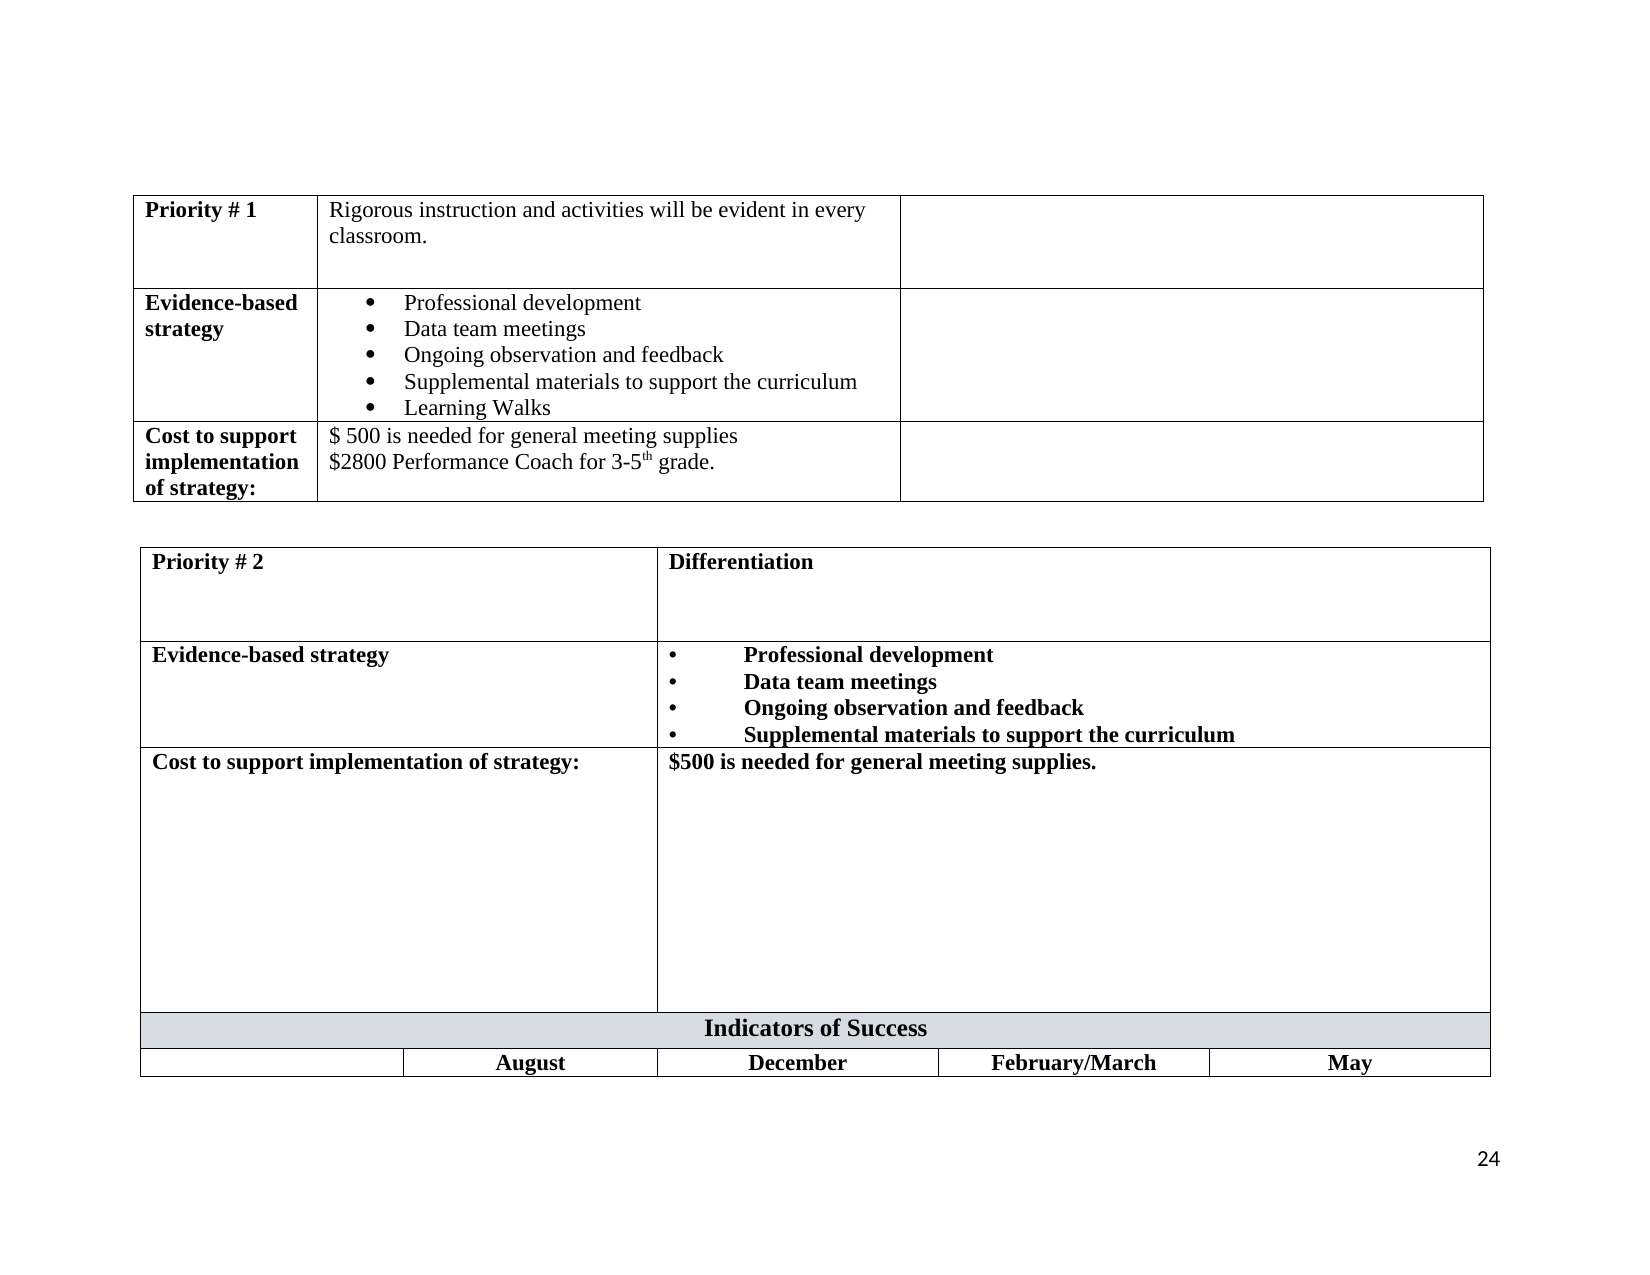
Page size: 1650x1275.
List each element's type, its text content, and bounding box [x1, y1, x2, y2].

table_cell $500 is needed for general meeting supplies. [658, 748, 1490, 1012]
table_header Differentiation [658, 548, 1490, 641]
table_cell [901, 422, 1483, 501]
table_header Priority # 1 [134, 196, 317, 288]
table_cell $ 500 is needed for general meeting supplies $2800 Performance Coach for 3-5th grade. [318, 422, 900, 501]
table_cell Indicators of Success [141, 1013, 1490, 1048]
table_cell Evidence-based strategy [134, 289, 317, 421]
table_cell • Professional development • Data team meetings • Ongoing observation and feedback • Supplemental materials to support the curriculum [658, 642, 1490, 747]
table_header [901, 196, 1483, 288]
table_cell December [658, 1049, 938, 1076]
table_header Priority # 2 [141, 548, 657, 641]
table_cell Cost to support implementation of strategy: [134, 422, 317, 501]
table_header Rigorous instruction and activities will be evident in every classroom. [318, 196, 900, 288]
table_cell May [1210, 1049, 1490, 1076]
table_cell Evidence-based strategy [141, 642, 657, 747]
table_cell [901, 289, 1483, 421]
table_cell February/March [939, 1049, 1209, 1076]
table_cell [141, 1049, 403, 1076]
table_cell August [404, 1049, 657, 1076]
table_cell Cost to support implementation of strategy: [141, 748, 657, 1012]
table_cell Professional development Data team meetings Ongoing observation and feedback Supplemental materials to support the curriculum Learning Walks [318, 289, 900, 421]
